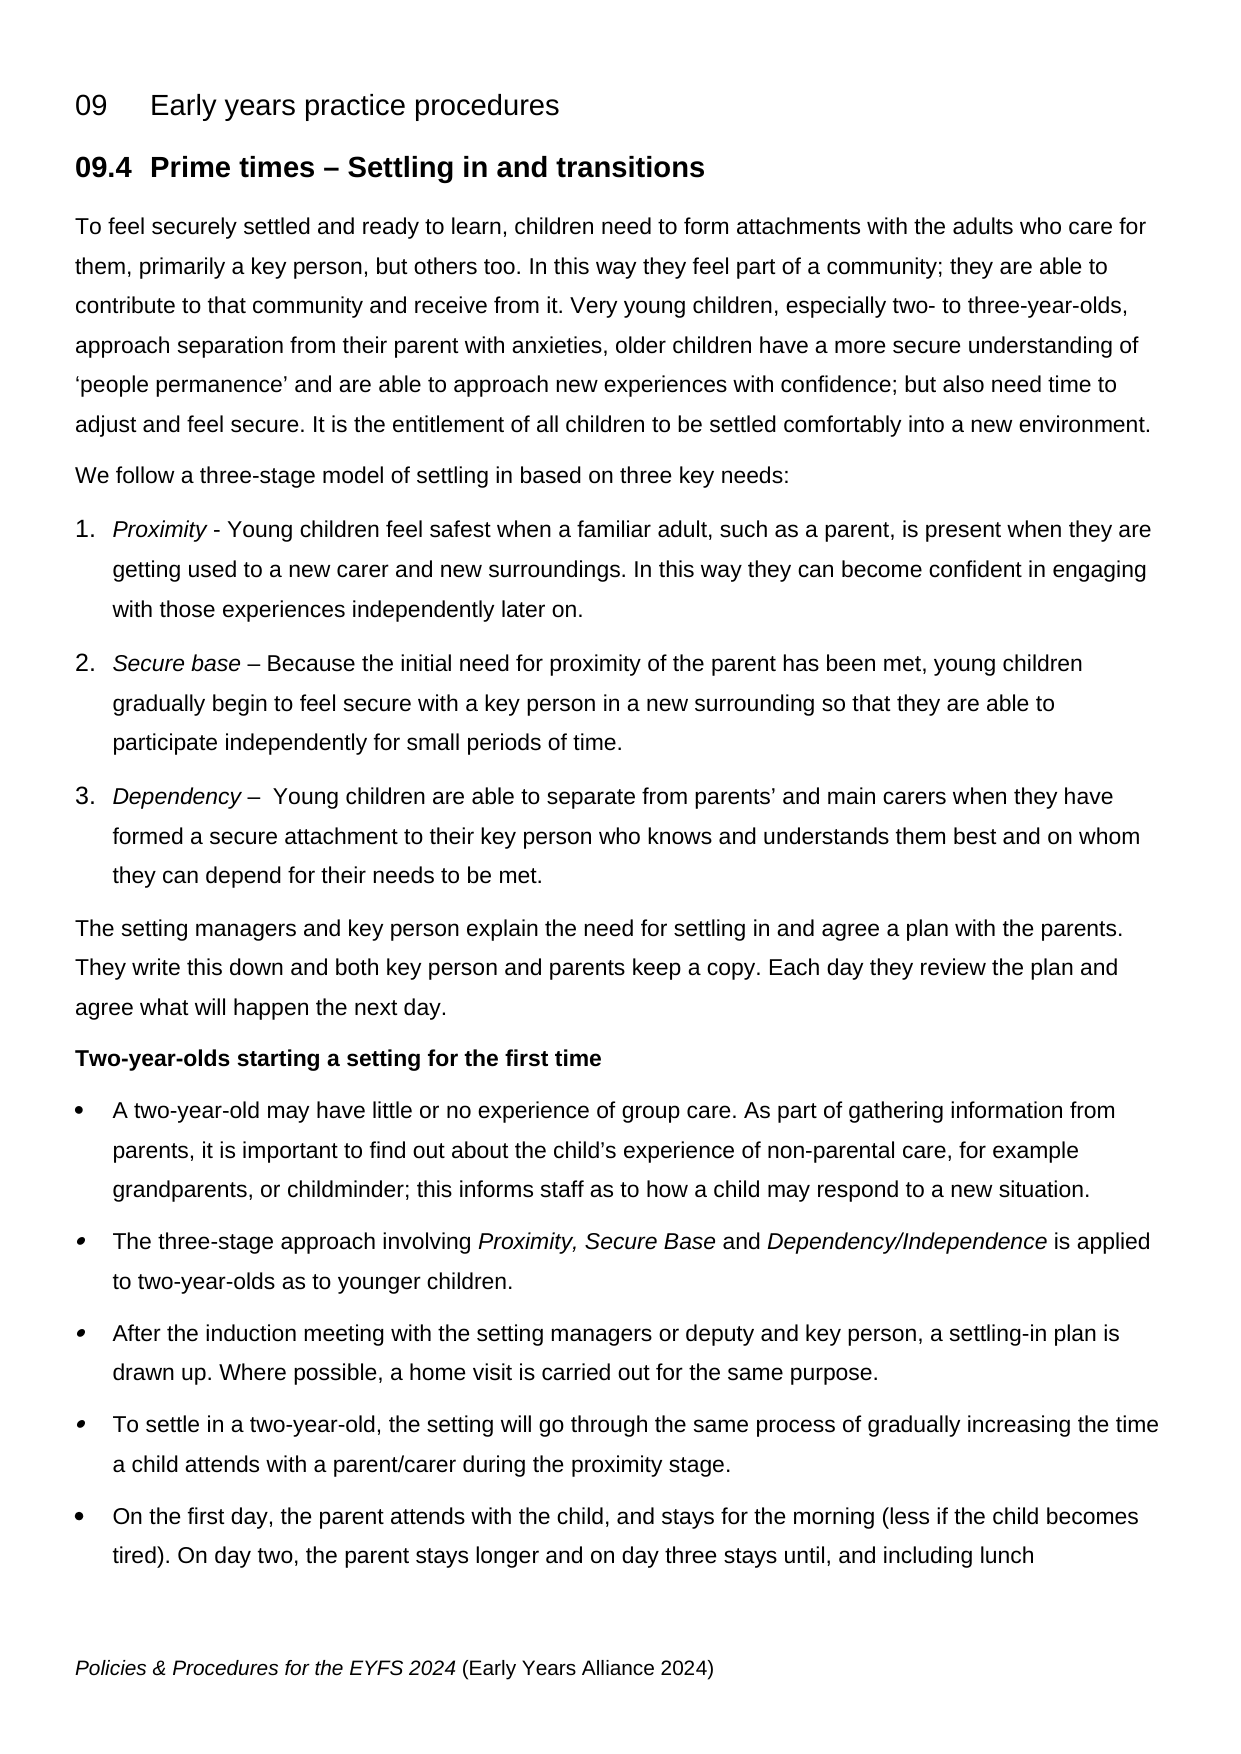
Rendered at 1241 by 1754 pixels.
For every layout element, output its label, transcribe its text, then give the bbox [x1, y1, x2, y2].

list A two-year-old may have little or no experience of group care. As part of gathering information from parents, it is important to find out about the child’s experience of non-parental care, for example grandparents, or childminder; this informs staff as to how a child may respond to a new situation. [75, 1097, 1165, 1203]
text 09.4 Prime times – Settling in and transitions [75, 150, 1165, 184]
text 09 Early years practice procedures [75, 87, 1165, 121]
list On the first day, the parent attends with the child, and stays for the morning (less if the child becomes tired). On day two, the parent stays longer and on day three stays until, and including lunch [75, 1503, 1165, 1568]
text To feel securely settled and ready to learn, children need to form attachments with the adults who care for them, primarily a key person, but others too. In this way they feel part of a community; they are able to contribute to that community and receive from it. Very young children, especially two- to three-year-olds, approach separation from their parent with anxieties, older children have a more secure understanding of ‘people permanence’ and are able to approach new experiences with confidence; but also need time to adjust and feel secure. It is the entitlement of all children to be settled comfortably into a new environment. [75, 213, 1165, 437]
list The three-stage approach involving Proximity, Secure Base and Dependency/Independence is applied to two-year-olds as to younger children. [75, 1228, 1165, 1294]
text The setting managers and key person explain the need for settling in and agree a plan with the parents. They write this down and both key person and parents keep a copy. Each day they review the plan and agree what will happen the next day. [75, 914, 1165, 1020]
list Secure base – Because the initial need for proximity of the parent has been met, young children gradually begin to feel secure with a key person in a new surrounding so that they are able to participate independently for small periods of time. [75, 648, 1165, 756]
list After the induction meeting with the setting managers or deputy and key person, a settling-in plan is drawn up. Where possible, a home visit is carried out for the same purpose. [75, 1320, 1165, 1386]
list To settle in a two-year-old, the setting will go through the same process of gradually increasing the time a child attends with a parent/carer during the proximity stage. [75, 1411, 1165, 1477]
text Two-year-olds starting a setting for the first time [75, 1045, 1165, 1072]
list Proximity - Young children feel safest when a familiar adult, such as a parent, is present when they are getting used to a new carer and new surroundings. In this way they can become confident in engaging with those experiences independently later on. [75, 514, 1165, 622]
list Dependency – Young children are able to separate from parents’ and main carers when they have formed a secure attachment to their key person who knows and understands them best and on whom they can depend for their needs to be met. [75, 781, 1165, 889]
text We follow a three-stage model of settling in based on three key needs: [75, 462, 1165, 489]
